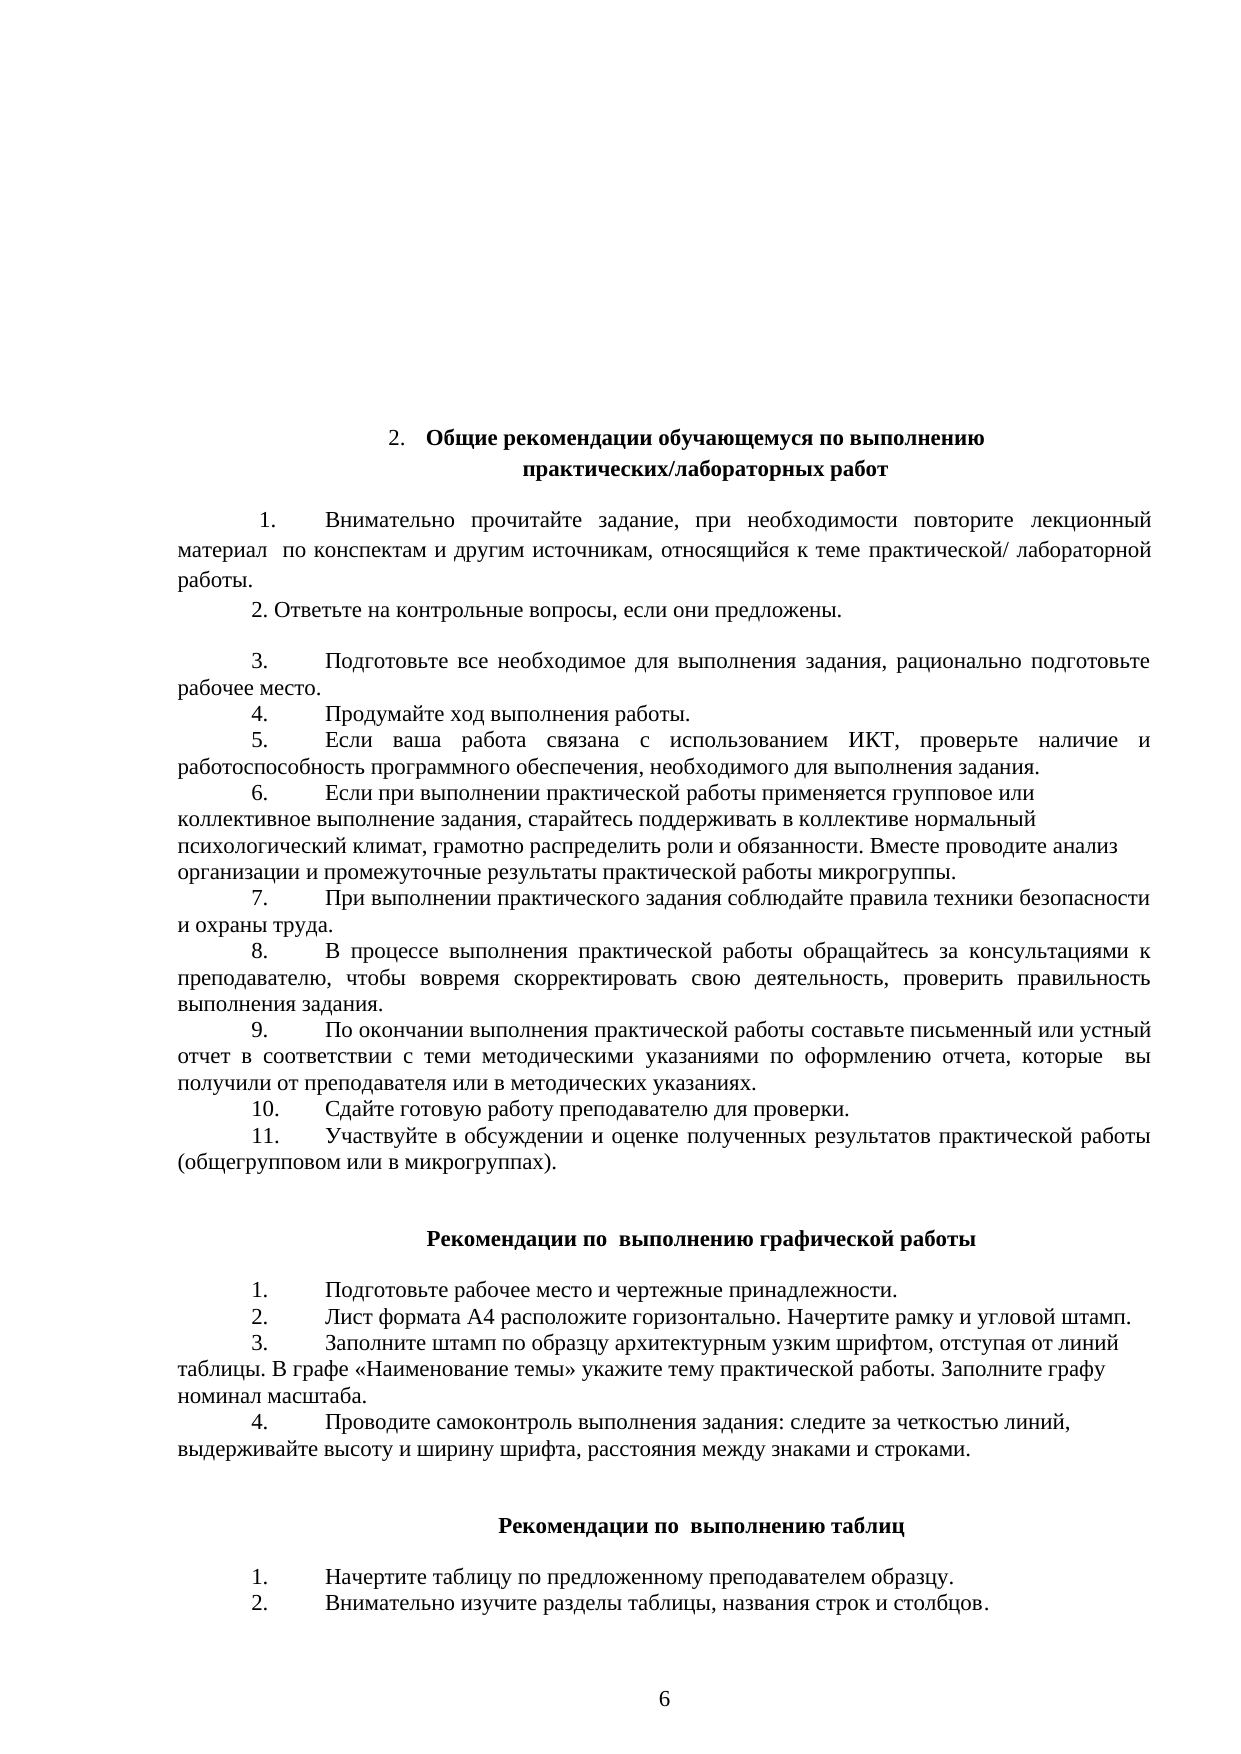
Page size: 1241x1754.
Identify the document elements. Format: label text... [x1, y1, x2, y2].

list Внимательно прочитайте задание, при необходимости повторите лекционный материал по конспектам и другим источникам, относящийся к теме практической/ лабораторной работы. [177, 506, 1152, 592]
list Заполните штамп по образцу архитектурным узким шрифтом, отступая от линий таблицы. В графе «Наименование темы» укажите тему практической работы. Заполните графу номинал масштаба. [177, 1329, 1152, 1408]
list Подготовьте все необходимое для выполнения задания, рационально подготовьте рабочее место. [177, 647, 1152, 700]
list Участвуйте в обсуждении и оценке полученных результатов практической работы (общегрупповом или в микрогруппах). [177, 1122, 1152, 1174]
list Лист формата А4 расположите горизонтально. Начертите рамку и угловой штамп. [177, 1303, 1152, 1329]
list Начертите таблицу по предложенному преподавателем образцу. [177, 1563, 1152, 1589]
list Сдайте готовую работу преподавателю для проверки. [177, 1095, 1152, 1122]
list Проводите самоконтроль выполнения задания: следите за четкостью линий, выдерживайте высоту и ширину шрифта, расстояния между знаками и строками. [177, 1408, 1152, 1461]
list Если ваша работа связана с использованием ИКТ, проверьте наличие и работоспособность программного обеспечения, необходимого для выполнения задания. [177, 726, 1152, 779]
list Внимательно изучите разделы таблицы, названия строк и столбцов. [177, 1589, 1152, 1616]
list При выполнении практического задания соблюдайте правила техники безопасности и охраны труда. [177, 884, 1152, 937]
list В процессе выполнения практической работы обращайтесь за консультациями к преподавателю, чтобы вовремя скорректировать свою деятельность, проверить правильность выполнения задания. [177, 937, 1152, 1016]
text Рекомендации по выполнению таблиц [177, 1512, 1152, 1538]
text практических/лабораторных работ [259, 454, 1152, 481]
list Продумайте ход выполнения работы. [177, 700, 1152, 726]
text Рекомендации по выполнению графической работы [177, 1225, 1152, 1252]
list Подготовьте рабочее место и чертежные принадлежности. [177, 1276, 1152, 1303]
list Если при выполнении практической работы применяется групповое или коллективное выполнение задания, старайтесь поддерживать в коллективе нормальный психологический климат, грамотно распределить роли и обязанности. Вместе проводите анализ организации и промежуточные результаты практической работы микрогруппы. [177, 779, 1152, 884]
list Общие рекомендации обучающемуся по выполнению [222, 424, 1152, 451]
text 2. Ответьте на контрольные вопросы, если они предложены. [251, 596, 1152, 623]
list По окончании выполнения практической работы составьте письменный или устный отчет в соответствии с теми методическими указаниями по оформлению отчета, которые вы получили от преподавателя или в методических указаниях. [177, 1016, 1152, 1095]
